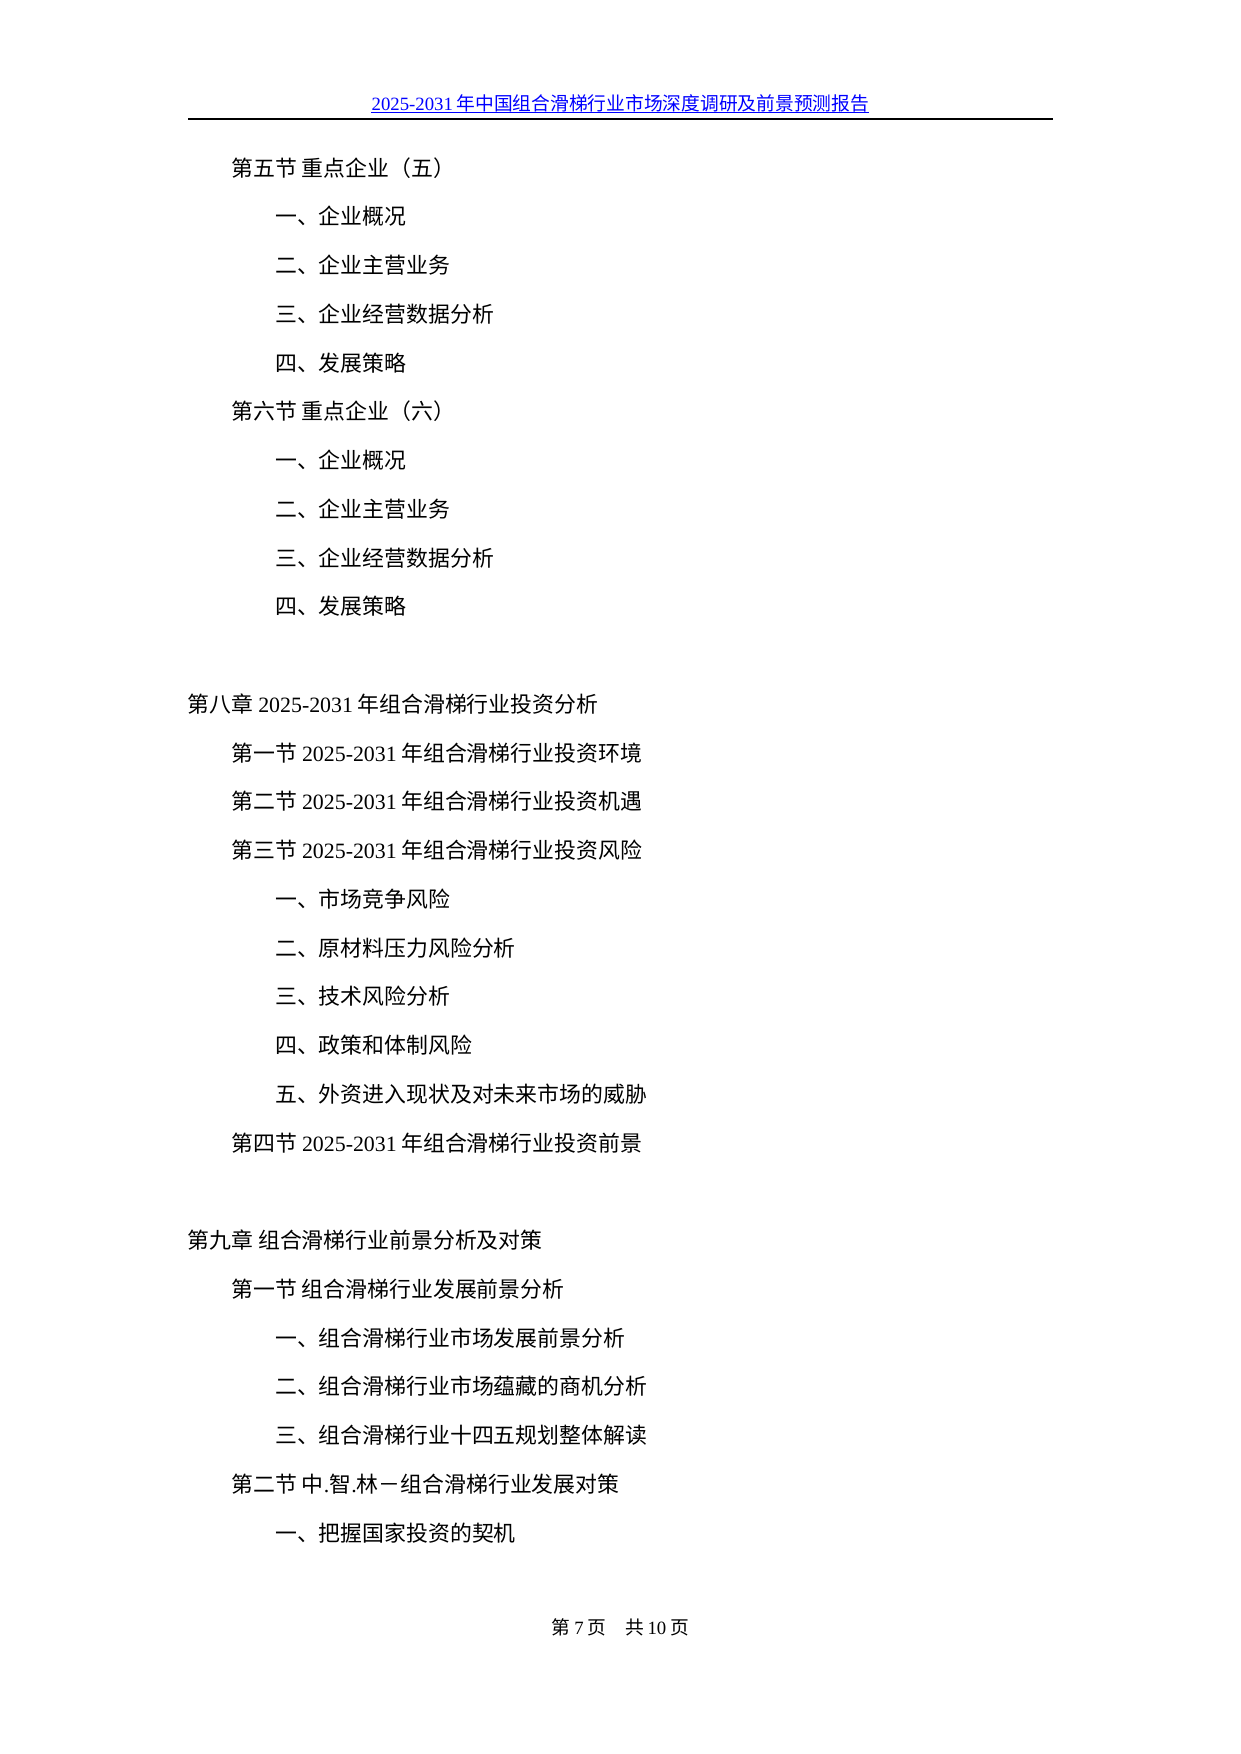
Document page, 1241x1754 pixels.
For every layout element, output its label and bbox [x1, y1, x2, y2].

text [187, 150, 1053, 1548]
